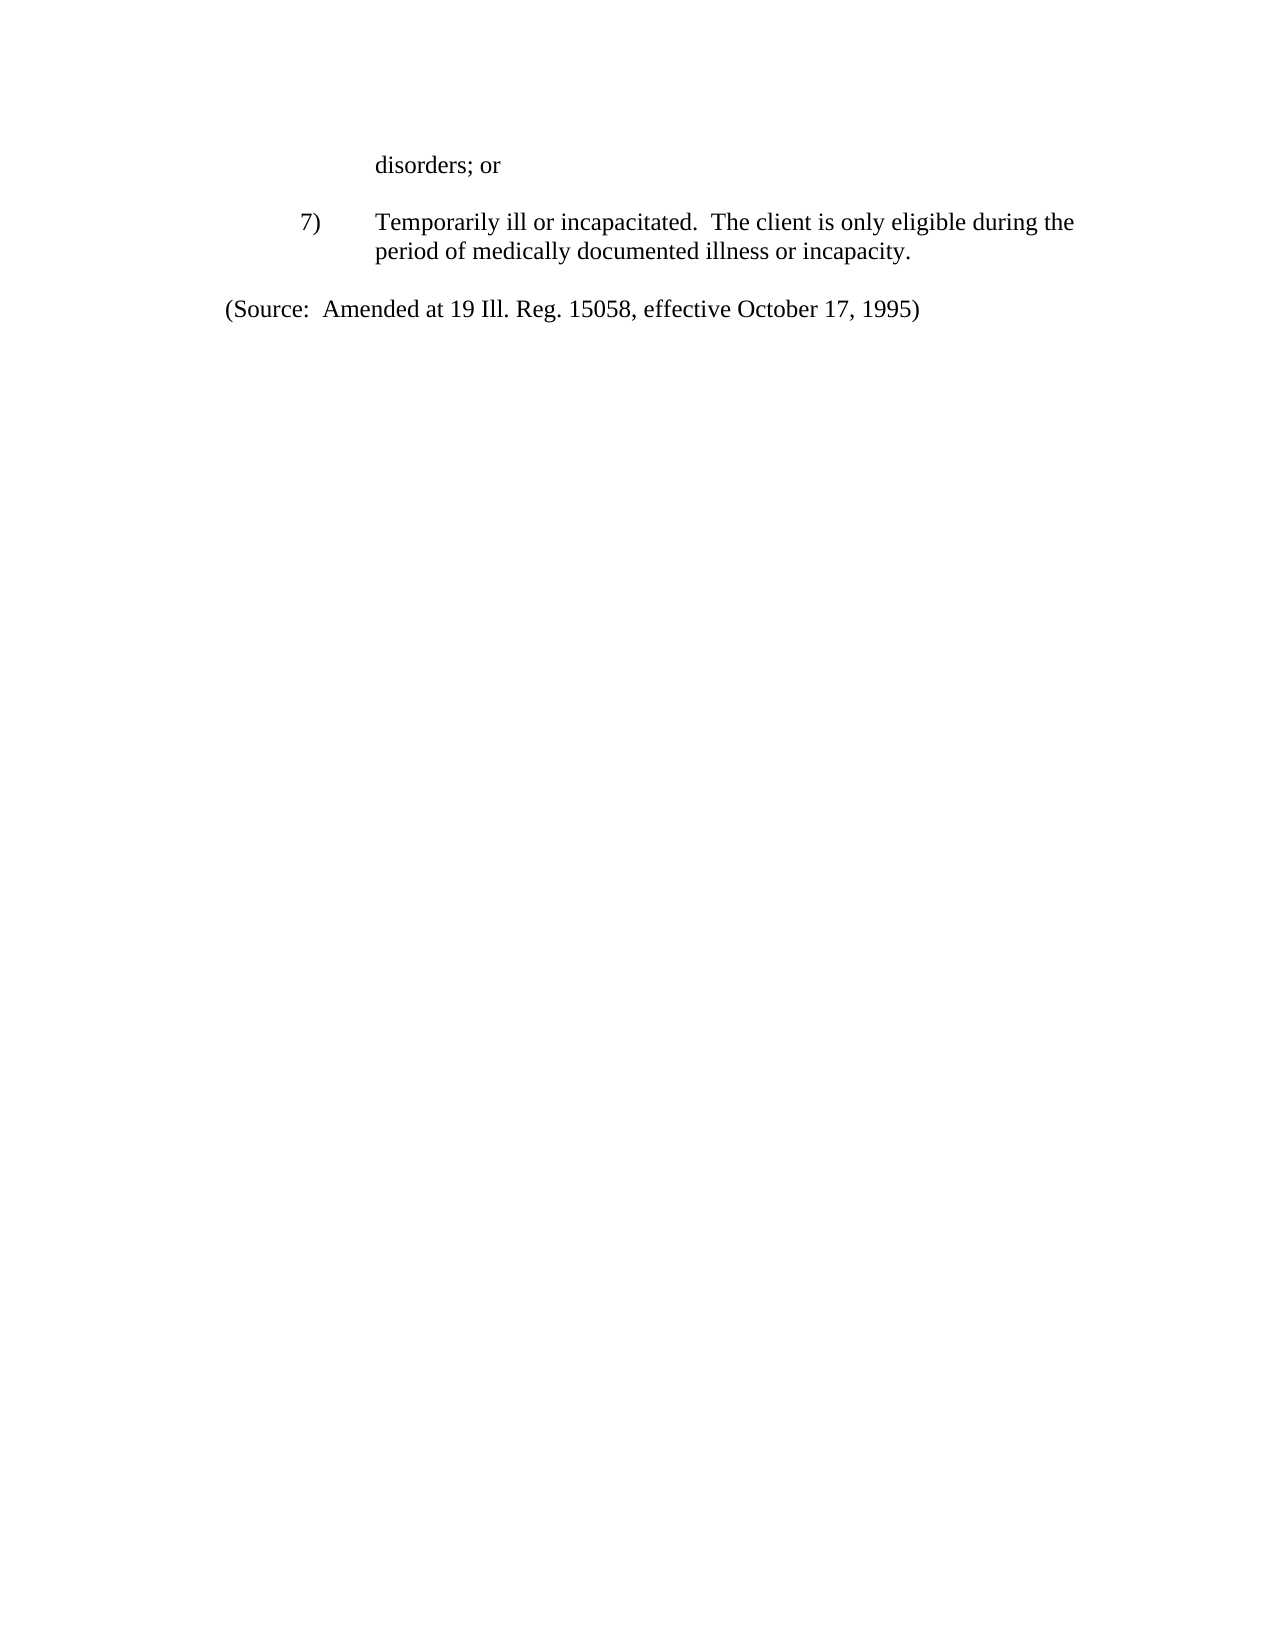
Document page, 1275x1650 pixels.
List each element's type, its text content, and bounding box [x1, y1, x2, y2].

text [300, 150, 1125, 179]
text (Source: Amended at 19 Ill. Reg. 15058, effective October 17, 1995) [225, 294, 1125, 322]
text 7) Temporarily ill or incapacitated. The client is only eligible during the period of medically documented illness or incapacity. [300, 207, 1125, 265]
